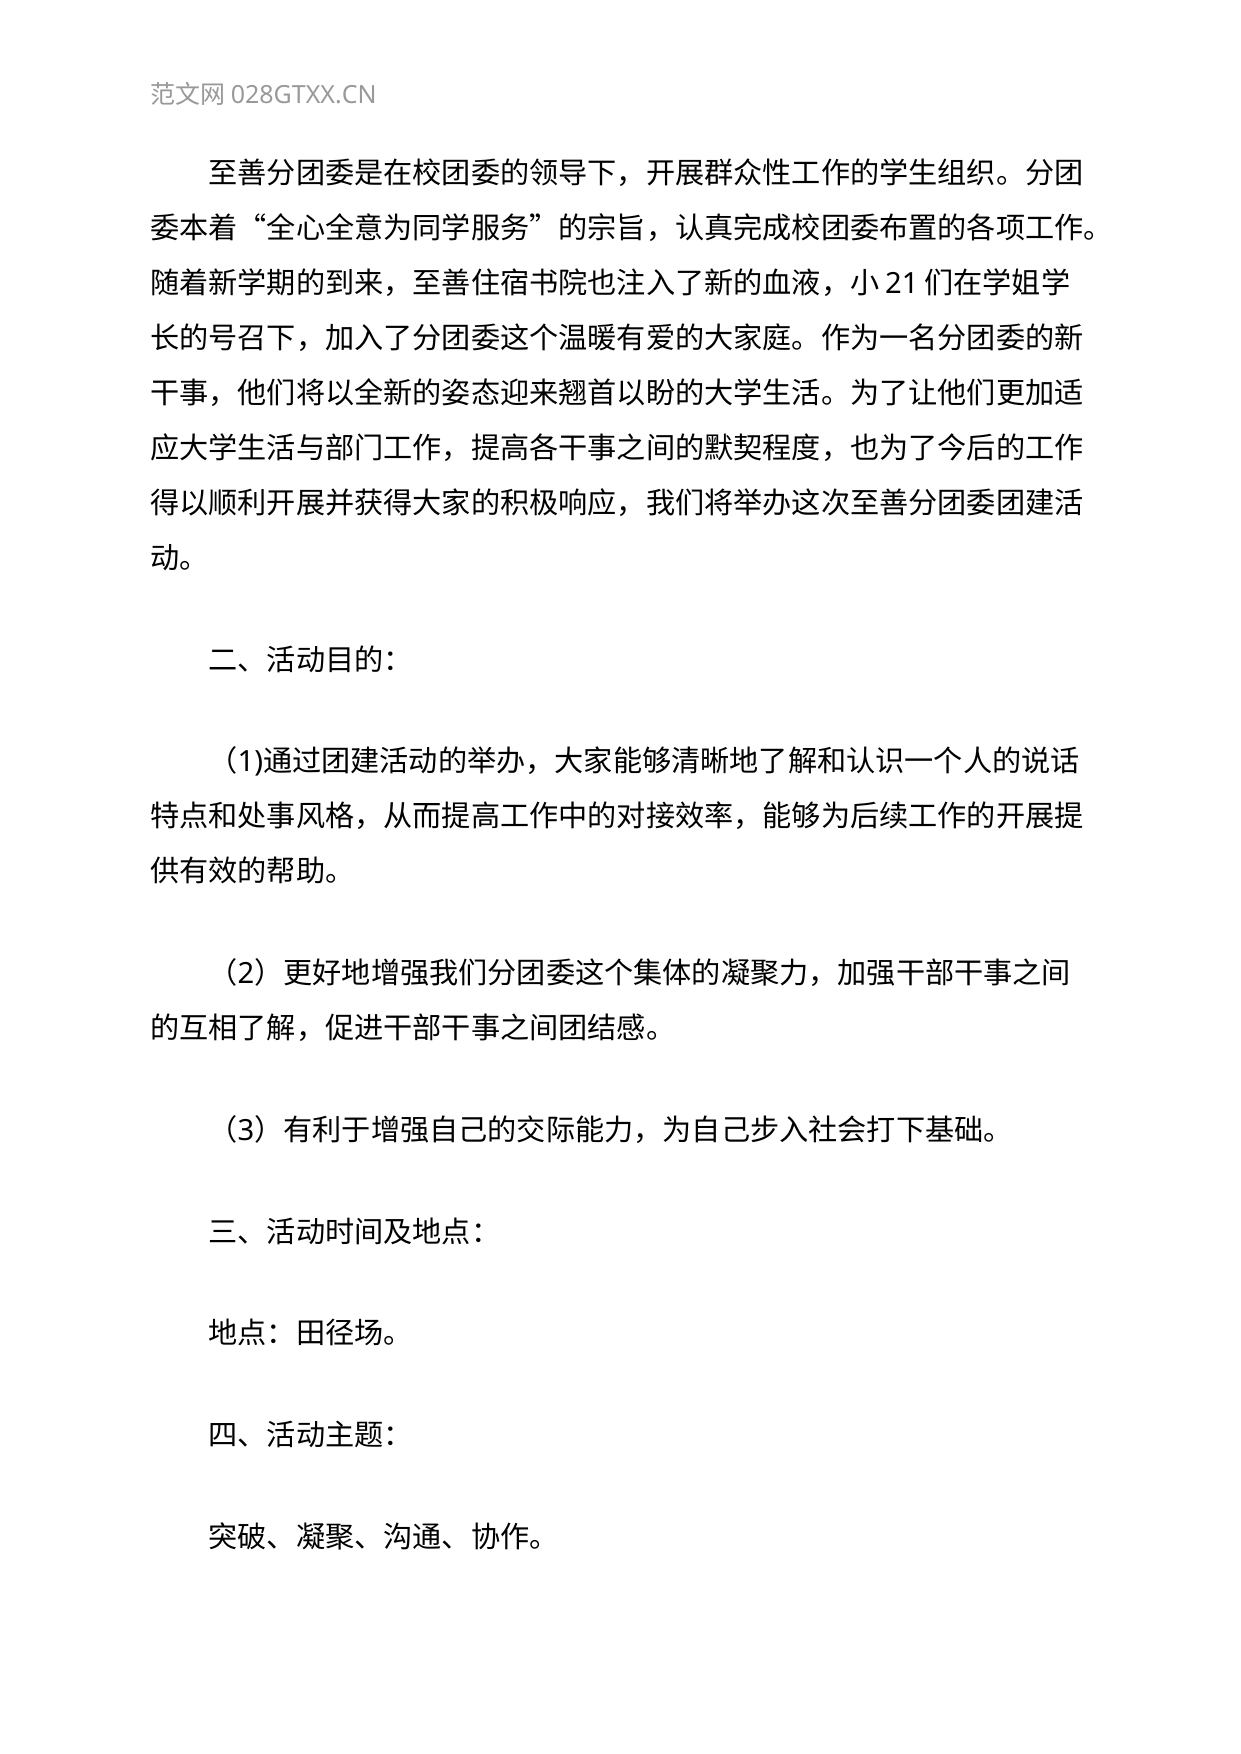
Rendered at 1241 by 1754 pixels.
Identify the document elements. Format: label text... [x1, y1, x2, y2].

text （3）有利于增强自己的交际能力，为自己步入社会打下基础。 [150, 1106, 1090, 1149]
text （1)通过团建活动的举办，大家能够清晰地了解和认识一个人的说话特点和处事风格，从而提高工作中的对接效率，能够为后续工作的开展提供有效的帮助。 [150, 738, 1090, 890]
text 三、活动时间及地点： [150, 1208, 1090, 1251]
text 地点：田径场。 [150, 1310, 1090, 1352]
text （2）更好地增强我们分团委这个集体的凝聚力，加强干部干事之间的互相了解，促进干部干事之间团结感。 [150, 949, 1090, 1047]
text 四、活动主题： [150, 1412, 1090, 1454]
text 突破、凝聚、沟通、协作。 [150, 1514, 1090, 1556]
text 二、活动目的： [150, 636, 1090, 678]
text 至善分团委是在校团委的领导下，开展群众性工作的学生组织。分团委本着“全心全意为同学服务”的宗旨，认真完成校团委布置的各项工作。随着新学期的到来，至善住宿书院也注入了新的血液，小21们在学姐学长的号召下，加入了分团委这个温暖有爱的大家庭。作为一名分团委的新干事，他们将以全新的姿态迎来翘首以盼的大学生活。为了让他们更加适应大学生活与部门工作，提高各干事之间的默契程度，也为了今后的工作得以顺利开展并获得大家的积极响应，我们将举办这次至善分团委团建活动。 [150, 150, 1090, 577]
